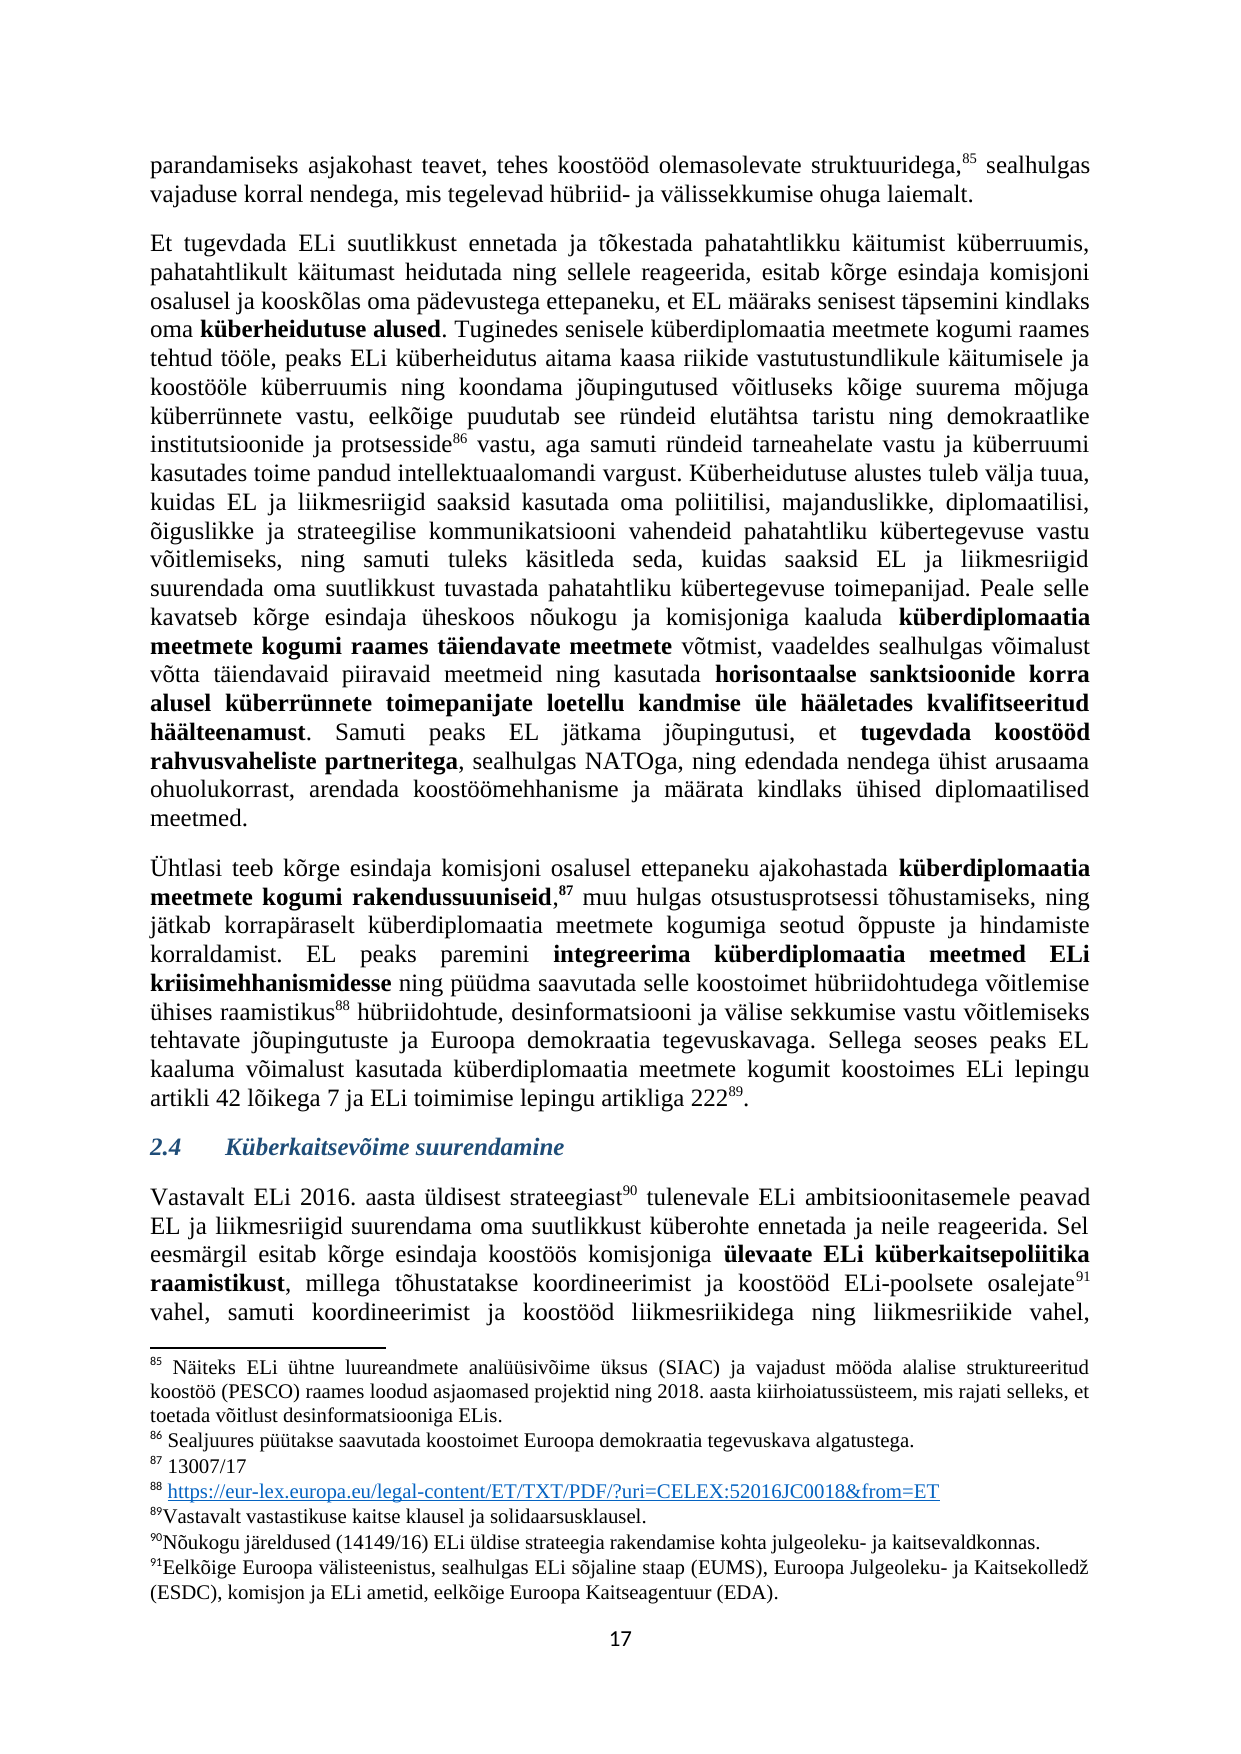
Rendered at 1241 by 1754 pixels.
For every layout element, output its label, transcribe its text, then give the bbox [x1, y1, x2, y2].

text Ühtlasi teeb kõrge esindaja komisjoni osalusel ettepaneku ajakohastada küberdiplomaatia meetmete kogumi rakendussuuniseid, muu hulgas otsustusprotsessi tõhustamiseks, ning jätkab korrapäraselt küberdiplomaatia meetmete kogumiga seotud õppuste ja hindamiste korraldamist. EL peaks paremini integreerima küberdiplomaatia meetmed ELi kriisimehhanismidesse ning püüdma saavutada selle koostoimet hübriidohtudega võitlemise ühises raamistikus hübriidohtude, desinformatsiooni ja välise sekkumise vastu võitlemiseks tehtavate jõupingutuste ja Euroopa demokraatia tegevuskavaga. Sellega seoses peaks EL kaaluma võimalust kasutada küberdiplomaatia meetmete kogumit koostoimes ELi lepingu artikli 42 lõikega 7 ja ELi toimimise lepingu artikliga 222. [150, 853, 1090, 1112]
text Et tugevdada ELi suutlikkust ennetada ja tõkestada pahatahtlikku käitumist küberruumis, pahatahtlikult käitumast heidutada ning sellele reageerida, esitab kõrge esindaja komisjoni osalusel ja kooskõlas oma pädevustega ettepaneku, et EL määraks senisest täpsemini kindlaks oma küberheidutuse alused. Tuginedes senisele küberdiplomaatia meetmete kogumi raames tehtud tööle, peaks ELi küberheidutus aitama kaasa riikide vastutustundlikule käitumisele ja koostööle küberruumis ning koondama jõupingutused võitluseks kõige suurema mõjuga küberrünnete vastu, eelkõige puudutab see ründeid elutähtsa taristu ning demokraatlike institutsioonide ja protsesside vastu, aga samuti ründeid tarneahelate vastu ja küberruumi kasutades toime pandud intellektuaalomandi vargust. Küberheidutuse alustes tuleb välja tuua, kuidas EL ja liikmesriigid saaksid kasutada oma poliitilisi, majanduslikke, diplomaatilisi, õiguslikke ja strateegilise kommunikatsiooni vahendeid pahatahtliku kübertegevuse vastu võitlemiseks, ning samuti tuleks käsitleda seda, kuidas saaksid EL ja liikmesriigid suurendada oma suutlikkust tuvastada pahatahtliku kübertegevuse toimepanijad. Peale selle kavatseb kõrge esindaja üheskoos nõukogu ja komisjoniga kaaluda küberdiplomaatia meetmete kogumi raames täiendavate meetmete võtmist, vaadeldes sealhulgas võimalust võtta täiendavaid piiravaid meetmeid ning kasutada horisontaalse sanktsioonide korra alusel küberrünnete toimepanijate loetellu kandmise üle hääletades kvalifitseeritud häälteenamust. Samuti peaks EL jätkama jõupingutusi, et tugevdada koostööd rahvusvaheliste partneritega, sealhulgas NATOga, ning edendada nendega ühist arusaama ohuolukorrast, arendada koostöömehhanisme ja määrata kindlaks ühised diplomaatilised meetmed. [150, 228, 1090, 832]
subtitle 2.4 Küberkaitsevõime suurendamine [150, 1132, 1090, 1161]
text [150, 1182, 1090, 1326]
text Et ELi ühine diplomaatiline tegevus oleks kiire ja tõhus, on vaja usaldusväärset ühist olukorrateadlikkust ja võimet valmistada kiiresti ette ELi ühine seisukoht. Liidu välisasjade ja julgeolekupoliitika kõrge esindaja innustab looma ELi luure- ja situatsioonikeskuses (INTCEN) tegutseva liikmesriikide ELi küberluure töörühma ja aitab sellele kaasa, et edendada strateegilist luurekoostööd küberohtude ja -tegevuse vallas. See töö aitab parandada olukorrateadlikkust ELis ja hõlbustab otsustusprotsessi ühise diplomaatilise vastuse kujundamiseks. Töörühma ülesandeks on koguda ja hinnata olukorrateadlikkuse parandamiseks asjakohast teavet, tehes koostööd olemasolevate struktuuridega, sealhulgas vajaduse korral nendega, mis tegelevad hübriid- ja välissekkumise ohuga laiemalt. [150, 150, 1090, 207]
